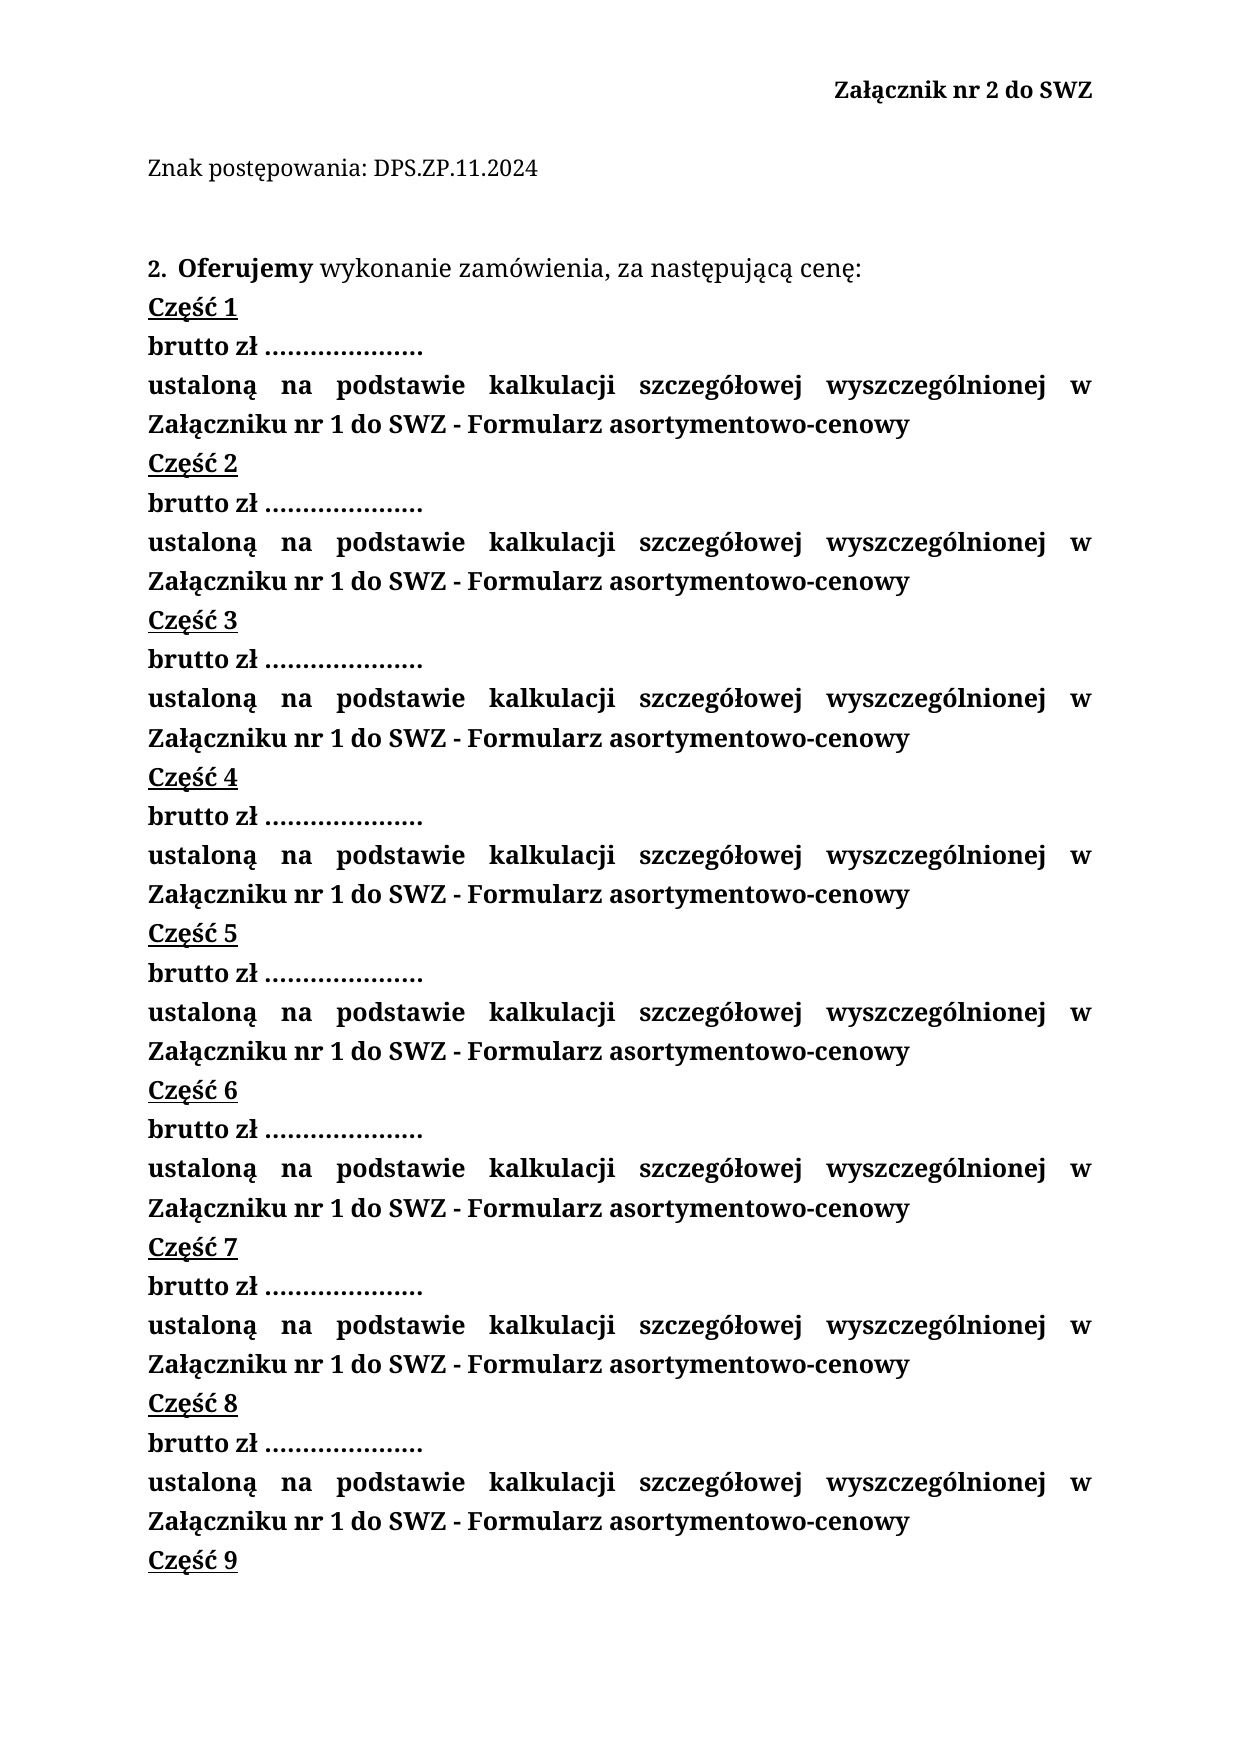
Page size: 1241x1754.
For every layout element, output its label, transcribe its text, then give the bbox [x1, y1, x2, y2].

text Część 9 [148, 1543, 1093, 1577]
text ustaloną na podstawie kalkulacji szczegółowej wyszczególnionej w Załączniku nr 1 do SWZ - Formularz asortymentowo-cenowy [148, 681, 1093, 754]
text ustaloną na podstawie kalkulacji szczegółowej wyszczególnionej w Załączniku nr 1 do SWZ - Formularz asortymentowo-cenowy [148, 1308, 1093, 1381]
text brutto zł ………………… [148, 799, 1093, 833]
text brutto zł ………………… [148, 485, 1093, 519]
text Część 4 [148, 759, 1093, 793]
text brutto zł ………………… [148, 1112, 1093, 1146]
text Część 5 [148, 916, 1093, 950]
text brutto zł ………………… [148, 1425, 1093, 1459]
text brutto zł ………………… [148, 642, 1093, 676]
text Część 6 [148, 1073, 1093, 1107]
text Część 2 [148, 446, 1093, 480]
text brutto zł ………………… [148, 1269, 1093, 1303]
text ustaloną na podstawie kalkulacji szczegółowej wyszczególnionej w Załączniku nr 1 do SWZ - Formularz asortymentowo-cenowy [148, 368, 1093, 441]
list Oferujemy wykonanie zamówienia, za następującą cenę: [148, 250, 1093, 284]
text brutto zł ………………… [148, 329, 1093, 363]
text Część 1 [148, 289, 1093, 323]
text Część 8 [148, 1386, 1093, 1420]
text Część 3 [148, 603, 1093, 637]
text Część 7 [148, 1229, 1093, 1263]
text brutto zł ………………… [148, 955, 1093, 989]
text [148, 1464, 1093, 1538]
text ustaloną na podstawie kalkulacji szczegółowej wyszczególnionej w Załączniku nr 1 do SWZ - Formularz asortymentowo-cenowy [148, 524, 1093, 598]
text ustaloną na podstawie kalkulacji szczegółowej wyszczególnionej w Załączniku nr 1 do SWZ - Formularz asortymentowo-cenowy [148, 838, 1093, 911]
text ustaloną na podstawie kalkulacji szczegółowej wyszczególnionej w Załączniku nr 1 do SWZ - Formularz asortymentowo-cenowy [148, 994, 1093, 1068]
text ustaloną na podstawie kalkulacji szczegółowej wyszczególnionej w Załączniku nr 1 do SWZ - Formularz asortymentowo-cenowy [148, 1151, 1093, 1224]
